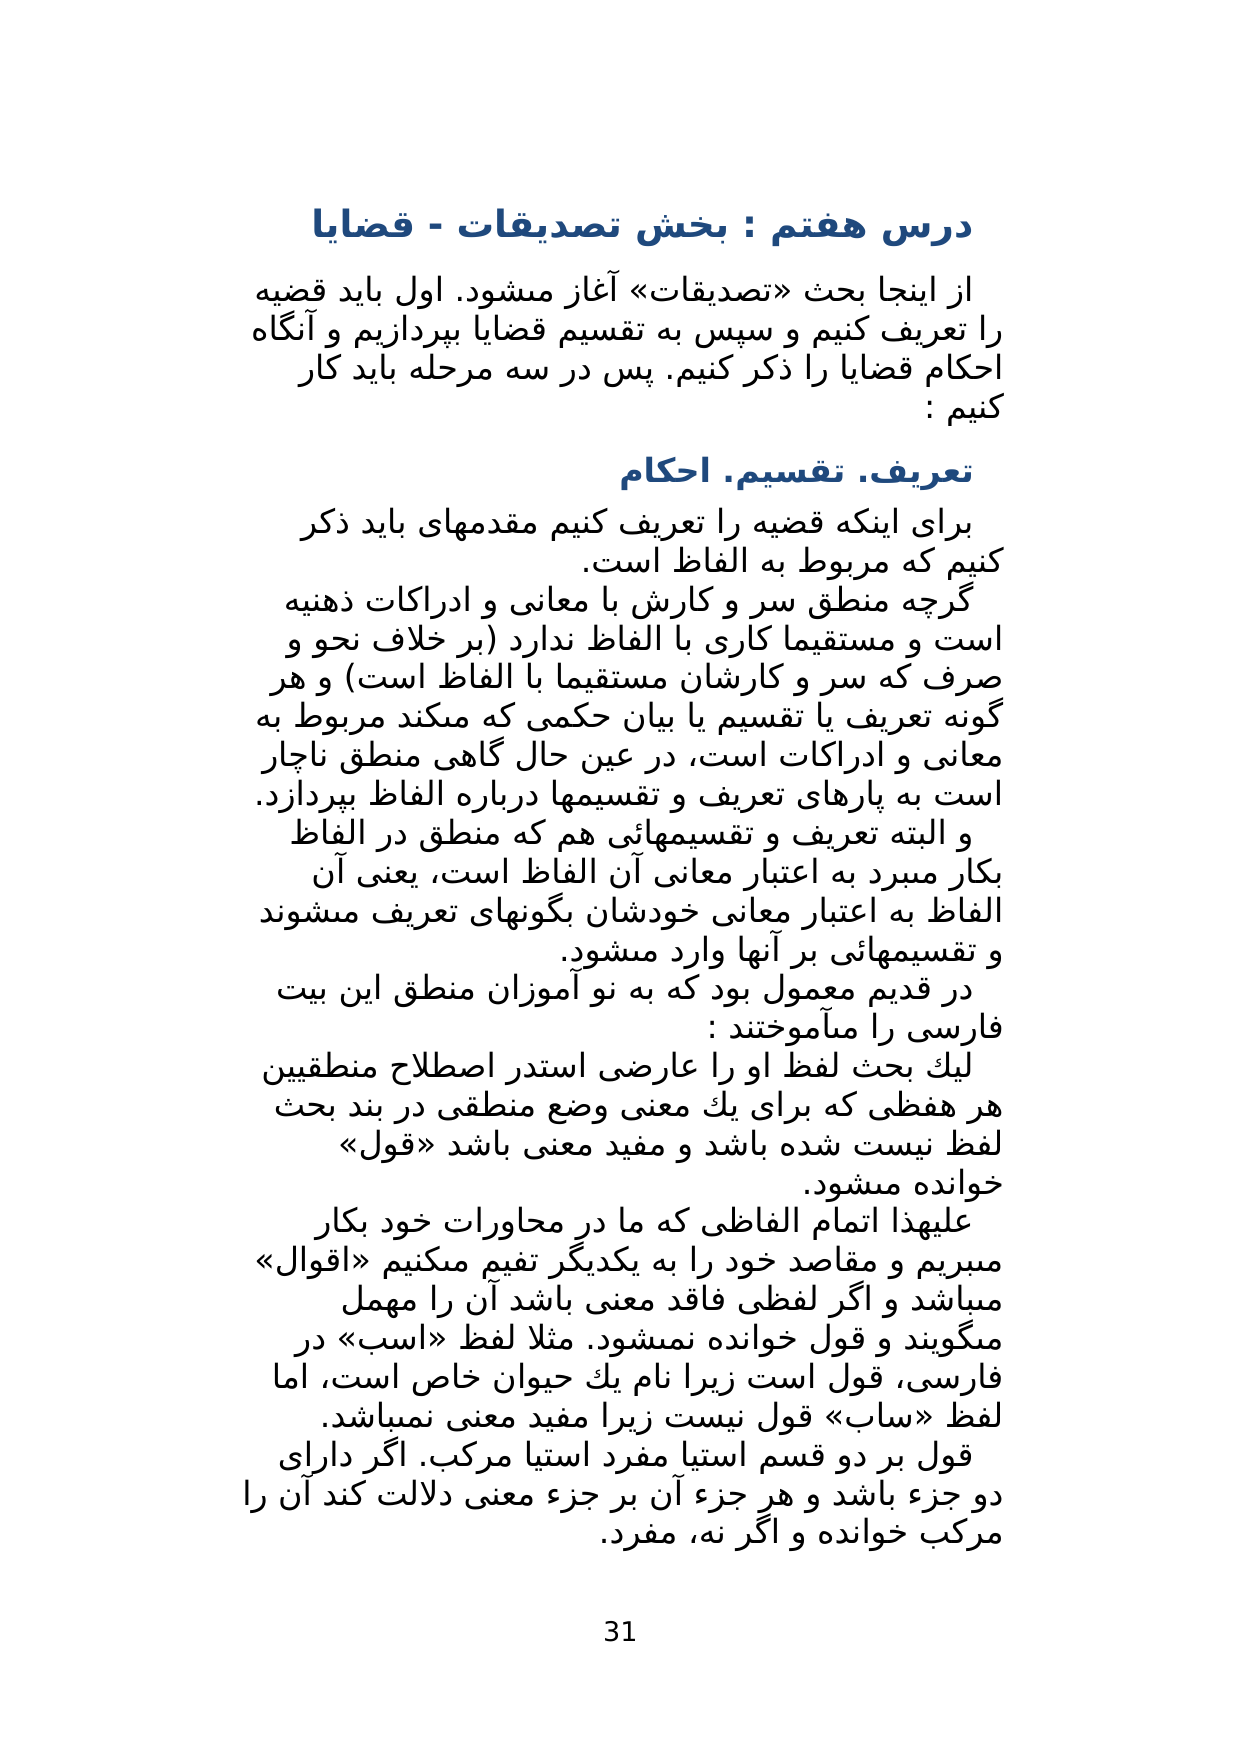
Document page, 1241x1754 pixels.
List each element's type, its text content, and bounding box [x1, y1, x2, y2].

text ليك بحث لفظ او را عارضى است‏در اصطلاح منطقيين هر هفظى كه براى يك معنى وضع منطقى در بند بحث لفظ نيست شده باشد و مفيد معنى باشد «قول‏» خوانده مى‏شود. [236, 1047, 1004, 1202]
text عليهذا اتمام الفاظى كه ما در محاورات خود بكار مى‏بريم و مقاصد خود را به يكديگر تفيم مى‏كنيم «اقوال‏» مى‏باشد و اگر لفظى فاقد معنى باشد آن را مهمل مى‏گويند و قول خوانده نمى‏شود. مثلا لفظ «اسب‏» در فارسى، قول است زيرا نام يك حيوان خاص است، اما لفظ «ساب‏» قول نيست زيرا مفيد معنى نمى‏باشد. [236, 1202, 1004, 1435]
text و البته تعريف و تقسيمهائى هم كه منطق در الفاظ بكار مى‏برد به اعتبار معانى آن الفاظ است، يعنى آن الفاظ به اعتبار معانى خودشان بگونه‏اى تعريف مى‏شوند و تقسيمهائى بر آنها وارد مى‏شود. [236, 813, 1004, 969]
text در قديم معمول بود كه به نو آموزان منطق اين بيت فارسى را مى‏آموختند : [236, 969, 1004, 1047]
text از اينجا بحث «تصديقات‏» آغاز مى‏شود. اول بايد قضيه را تعريف كنيم و سپس به تقسيم قضایا بپردازيم و آنگاه احكام قضايا را ذكر كنيم. پس در سه مرحله بايد كار كنيم : [236, 271, 1004, 426]
text گرچه منطق سر و كارش با معانى و ادراكات ذهنيه است و مستقيما كارى با الفاظ ندارد (بر خلاف نحو و صرف كه سر و كارشان مستقيما با الفاظ است) و هر گونه تعريف يا تقسيم يا بيان حكمى كه مى‏كند مربوط به معانى و ادراكات است، در عين حال گاهى منطق ناچار است به پاره‏اى تعريف و تقسيمها درباره الفاظ بپردازد. [236, 580, 1004, 813]
subtitle درس هفتم : بخش تصديقات - قضايا [236, 202, 1004, 246]
text براى اينكه قضيه را تعريف كنيم مقدمه‏اى بايد ذكر كنيم كه مربوط به الفاظ است. [236, 503, 1004, 580]
text قول بر دو قسم است‏يا مفرد است‏يا مركب. اگر داراى دو جزء باشد و هر جزء آن بر جزء معنى دلالت كند آن را مركب خوانده و اگر نه، مفرد. [236, 1435, 1004, 1552]
subtitle تعريف. تقسيم. احكام [236, 451, 1004, 490]
